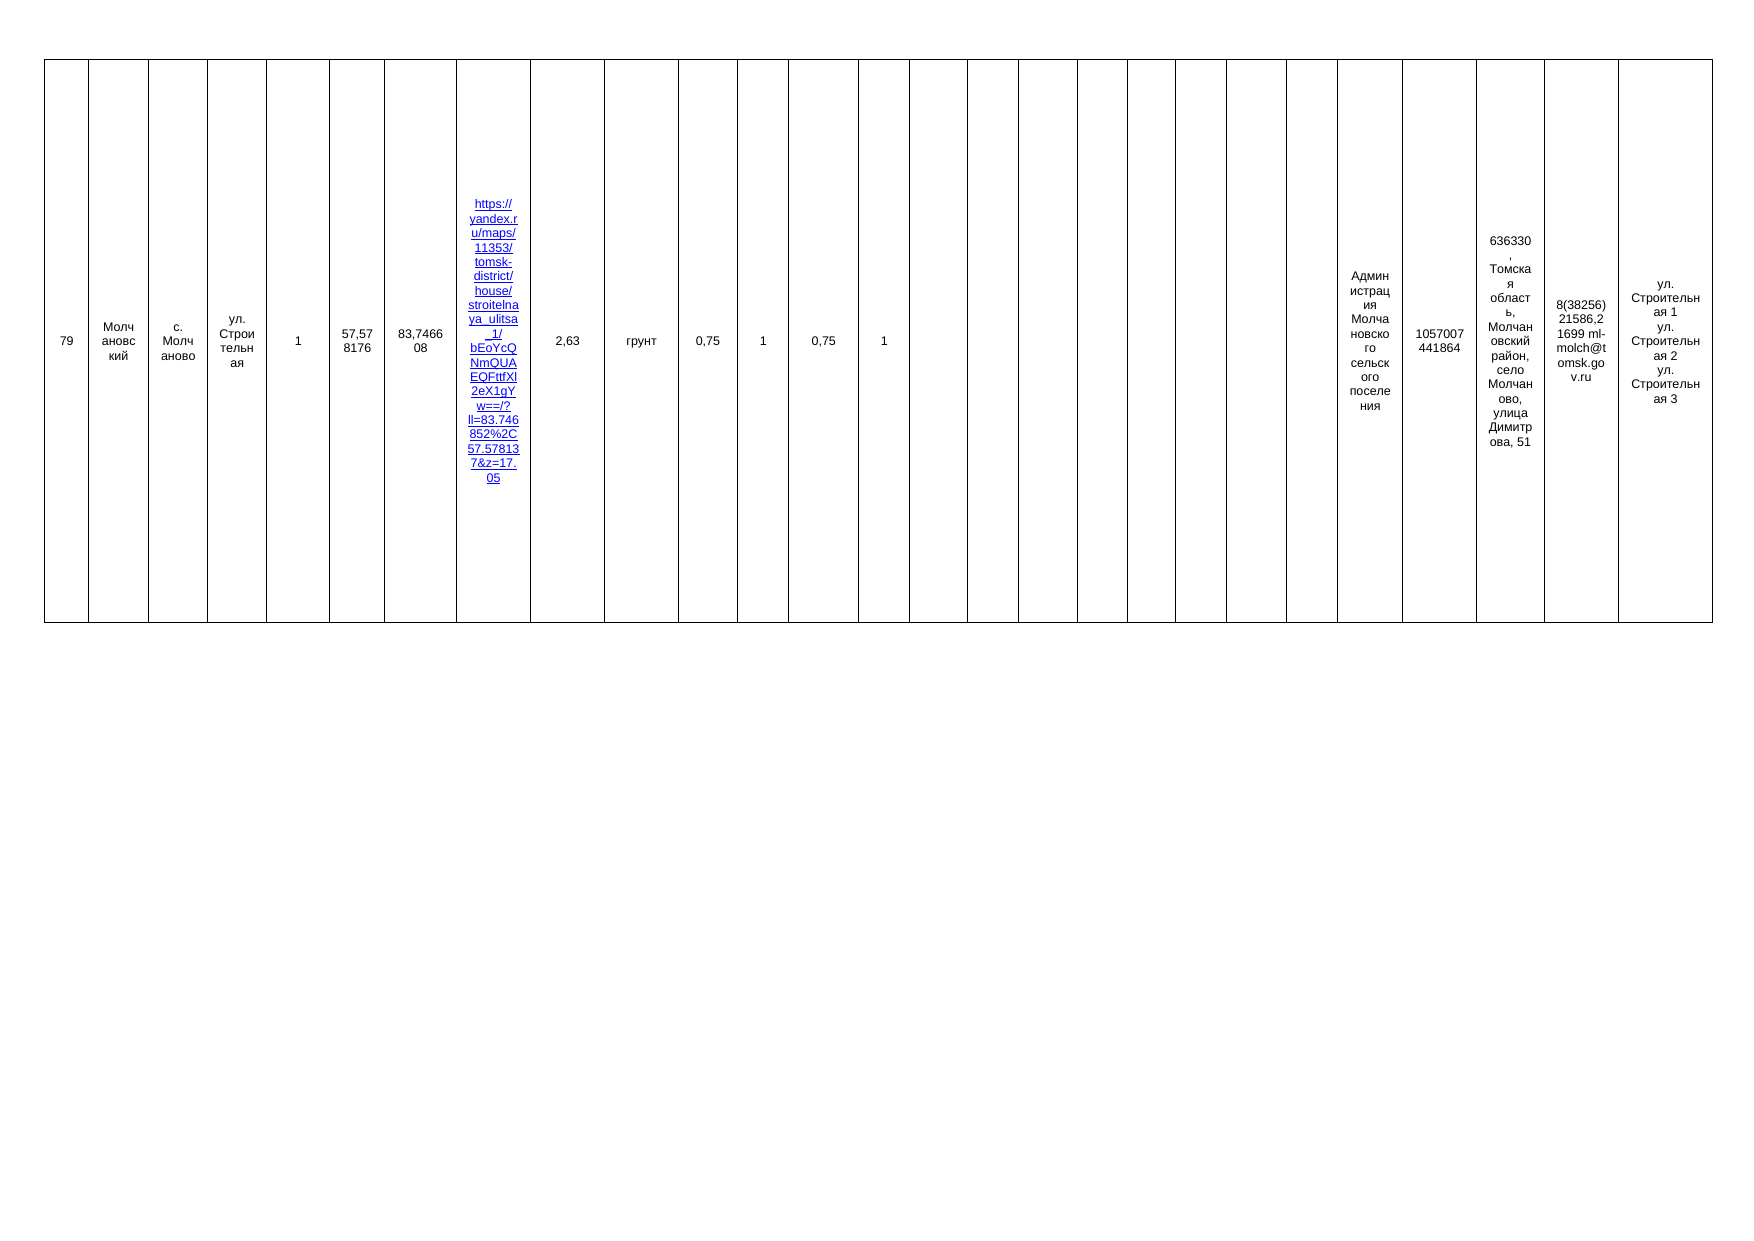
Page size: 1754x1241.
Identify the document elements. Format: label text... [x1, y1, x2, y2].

table_cell [1128, 60, 1175, 622]
table_cell Молчановский [89, 60, 148, 622]
table_cell 79 [45, 60, 88, 622]
table_cell с. Молчаново [149, 60, 207, 622]
table_cell грунт [605, 60, 678, 622]
table_cell [968, 60, 1018, 622]
table_cell 1057007441864 [1403, 60, 1476, 622]
table_cell 1 [267, 60, 329, 622]
table_cell ул. Строительная [208, 60, 266, 622]
table_cell 57,578176 [330, 60, 384, 622]
table_cell 636330, Томская область, Молчановский район, село Молчаново, улица Димитрова, 51 [1477, 60, 1544, 622]
table_cell 2,63 [531, 60, 604, 622]
table_cell 1 [859, 60, 909, 622]
table_cell ул. Строительная 1 ул. Строительная 2 ул. Строительная 3 [1619, 60, 1712, 622]
table_cell 83,746608 [385, 60, 456, 622]
table_cell [1019, 60, 1077, 622]
table_cell Администрация Молчановского сельского поселения [1338, 60, 1402, 622]
table_cell [1227, 60, 1286, 622]
table_cell [1176, 60, 1226, 622]
table_cell https://yandex.ru/maps/11353/tomsk-district/house/stroitelnaya_ulitsa_1/bEoYcQNmQUAEQFttfXl2eX1gYw==/?ll=83.746852%2C57.578137&z=17.05 [457, 60, 530, 622]
table_cell 0,75 [789, 60, 858, 622]
table_cell [1078, 60, 1127, 622]
table_cell 8(38256)21586,21699 ml-molch@tomsk.gov.ru [1545, 60, 1618, 622]
table_cell 0,75 [679, 60, 737, 622]
table_cell 1 [738, 60, 788, 622]
table_cell [910, 60, 967, 622]
table_cell [1287, 60, 1337, 622]
